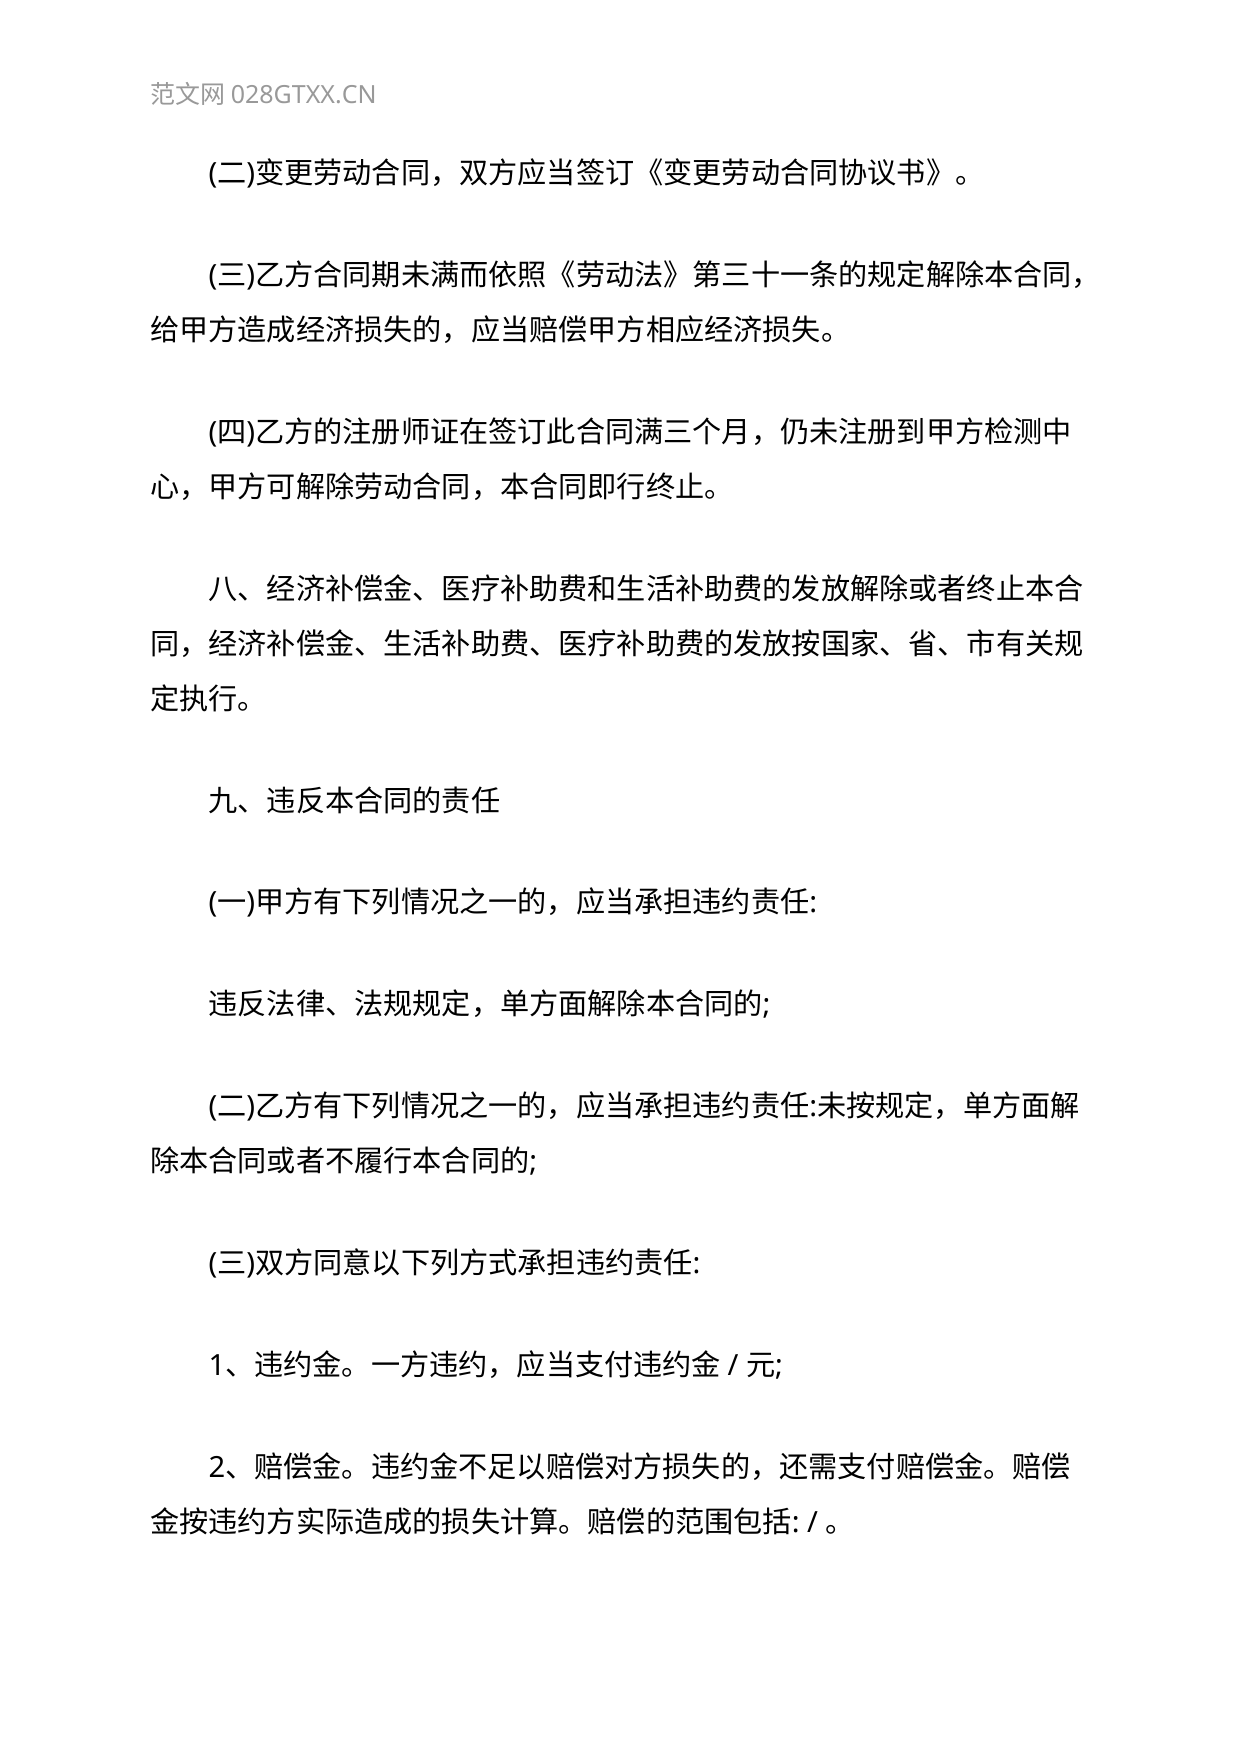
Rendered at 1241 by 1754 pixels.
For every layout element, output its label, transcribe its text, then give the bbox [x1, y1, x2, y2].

text (二)变更劳动合同，双方应当签订《变更劳动合同协议书》。 [150, 150, 1090, 192]
text 九、违反本合同的责任 [150, 777, 1090, 819]
text 2、赔偿金。违约金不足以赔偿对方损失的，还需支付赔偿金。赔偿金按违约方实际造成的损失计算。赔偿的范围包括: / 。 [150, 1444, 1090, 1541]
text (三)乙方合同期未满而依照《劳动法》第三十一条的规定解除本合同，给甲方造成经济损失的，应当赔偿甲方相应经济损失。 [150, 252, 1090, 349]
text 1、违约金。一方违约，应当支付违约金 / 元; [150, 1342, 1090, 1384]
text (三)双方同意以下列方式承担违约责任: [150, 1240, 1090, 1282]
text (一)甲方有下列情况之一的，应当承担违约责任: [150, 879, 1090, 921]
text (四)乙方的注册师证在签订此合同满三个月，仍未注册到甲方检测中心，甲方可解除劳动合同，本合同即行终止。 [150, 409, 1090, 506]
text 违反法律、法规规定，单方面解除本合同的; [150, 981, 1090, 1023]
text (二)乙方有下列情况之一的，应当承担违约责任:未按规定，单方面解除本合同或者不履行本合同的; [150, 1083, 1090, 1180]
text 八、经济补偿金、医疗补助费和生活补助费的发放解除或者终止本合同，经济补偿金、生活补助费、医疗补助费的发放按国家、省、市有关规定执行。 [150, 566, 1090, 718]
